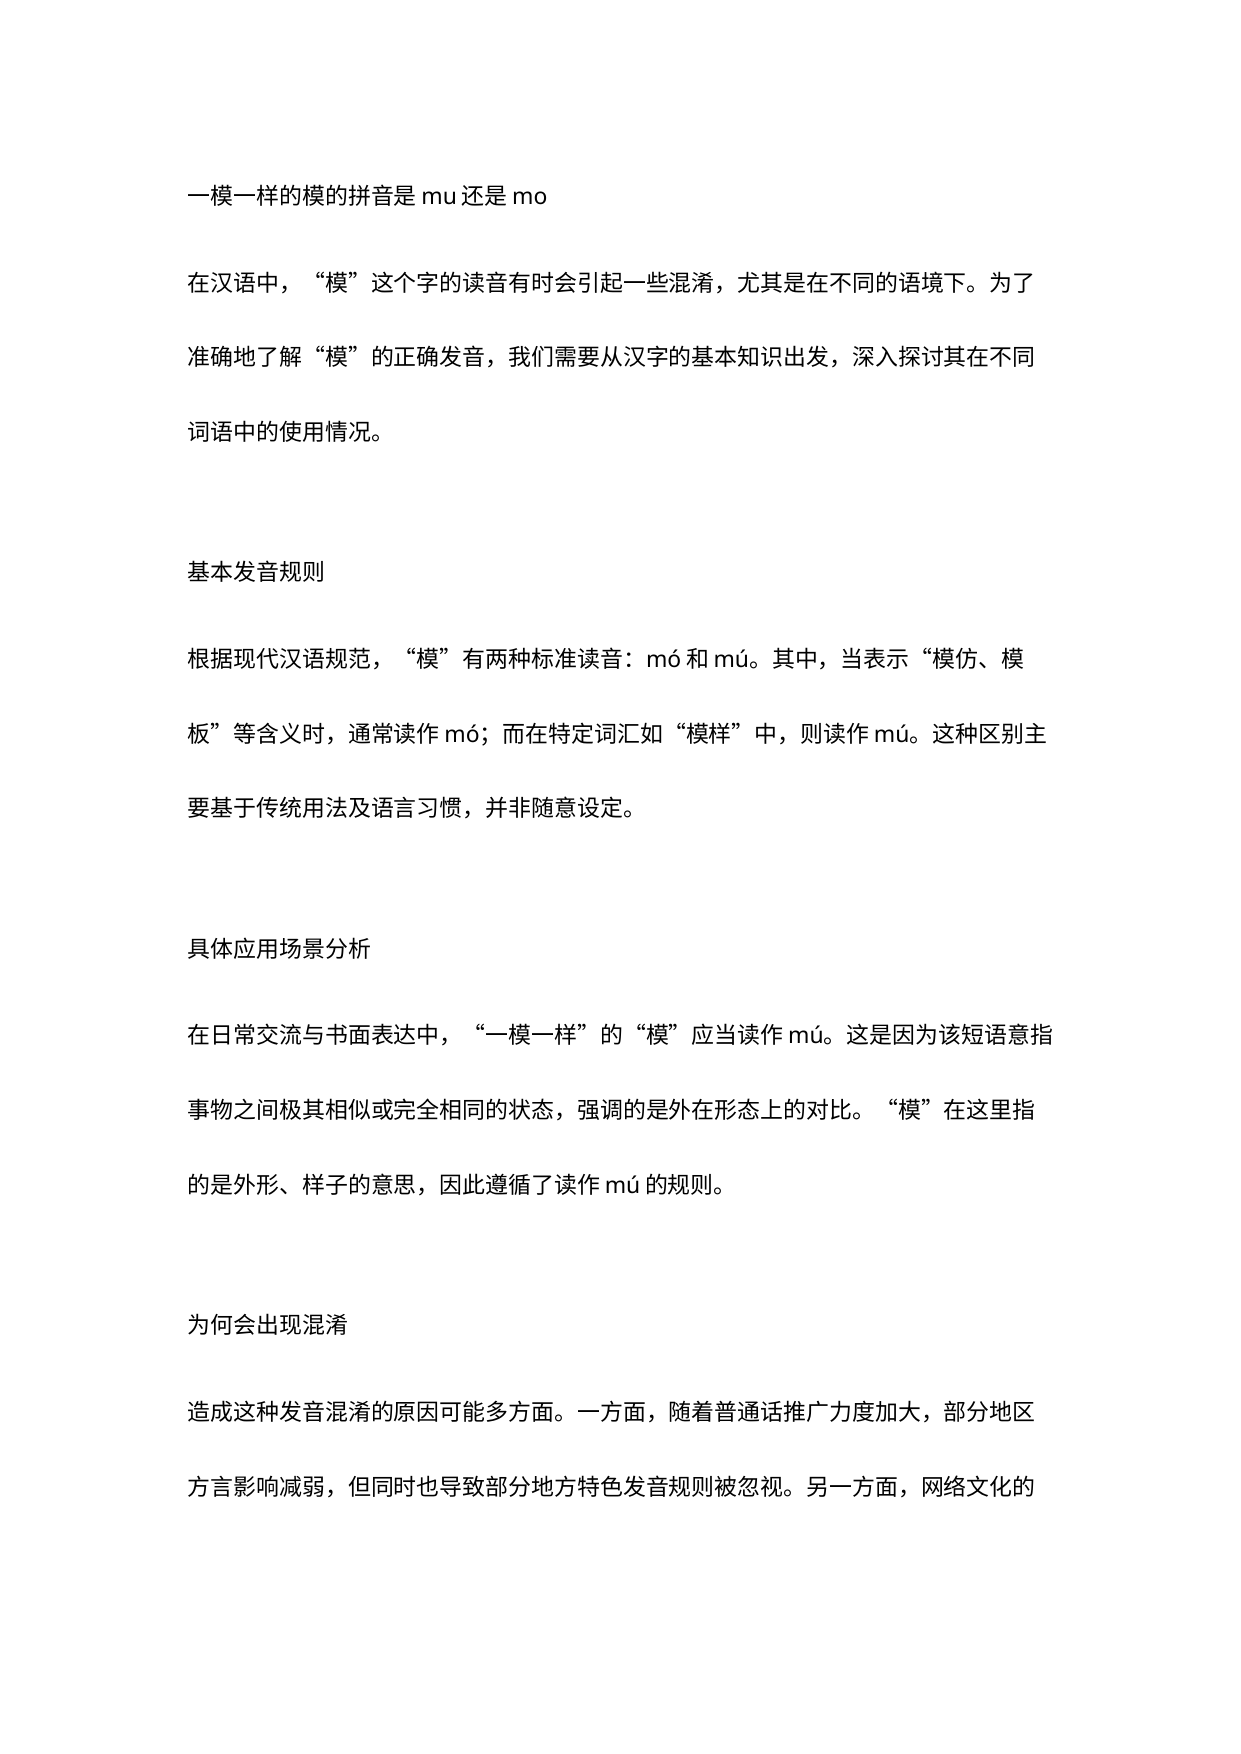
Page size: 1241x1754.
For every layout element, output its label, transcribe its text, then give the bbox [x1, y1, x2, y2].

text 具体应用场景分析 [187, 915, 1053, 980]
text 一模一样的模的拼音是mu还是mo [187, 162, 1053, 227]
text 基本发音规则 [187, 538, 1053, 603]
text 为何会出现混淆 [187, 1291, 1053, 1356]
text 根据现代汉语规范，“模”有两种标准读音：mó和mú。其中，当表示“模仿、模板”等含义时，通常读作mó；而在特定词汇如“模样”中，则读作mú。这种区别主要基于传统用法及语言习惯，并非随意设定。 [187, 625, 1053, 839]
text 在汉语中，“模”这个字的读音有时会引起一些混淆，尤其是在不同的语境下。为了准确地了解“模”的正确发音，我们需要从汉字的基本知识出发，深入探讨其在不同词语中的使用情况。 [187, 249, 1053, 463]
text 在日常交流与书面表达中，“一模一样”的“模”应当读作mú。这是因为该短语意指事物之间极其相似或完全相同的状态，强调的是外在形态上的对比。“模”在这里指的是外形、样子的意思，因此遵循了读作mú的规则。 [187, 1001, 1053, 1216]
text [187, 1378, 1053, 1517]
